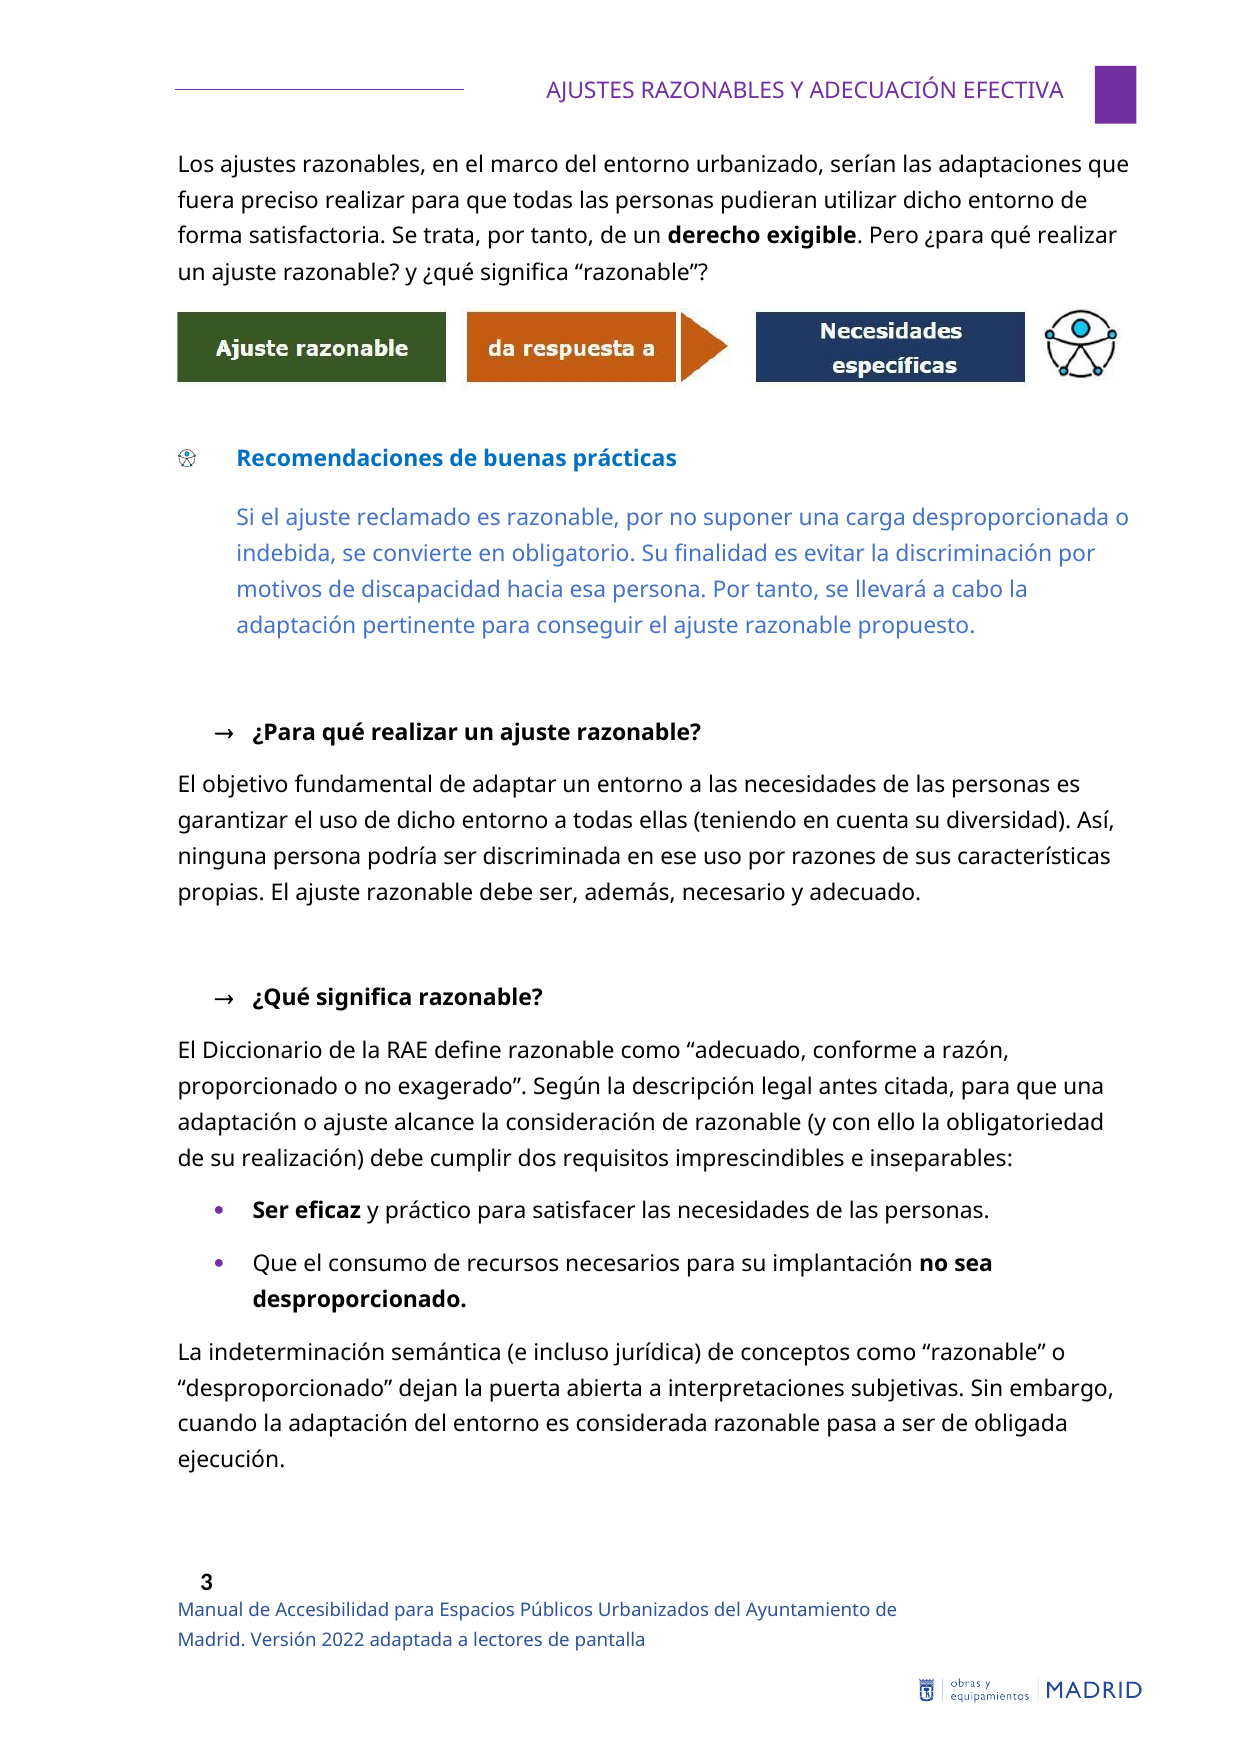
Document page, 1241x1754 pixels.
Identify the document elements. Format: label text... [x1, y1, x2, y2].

text Si el ajuste reclamado es razonable, por no suponer una carga desproporcionada o indebida, se convierte en obligatorio. Su finalidad es evitar la discriminación por motivos de discapacidad hacia esa persona. Por tanto, se llevará a cabo la adaptación pertinente para conseguir el ajuste razonable propuesto. [236, 501, 1138, 640]
text El Diccionario de la RAE define razonable como “adecuado, conforme a razón, proporcionado o no exagerado”. Según la descripción legal antes citada, para que una adaptación o ajuste alcance la consideración de razonable (y con ello la obligatoriedad de su realización) debe cumplir dos requisitos imprescindibles e inseparables: [177, 1034, 1138, 1173]
text La indeterminación semántica (e incluso jurídica) de conceptos como “razonable” o “desproporcionado” dejan la puerta abierta a interpretaciones subjetivas. Sin embargo, cuando la adaptación del entorno es considerada razonable pasa a ser de obligada ejecución. [177, 1336, 1138, 1474]
list Recomendaciones de buenas prácticas [177, 442, 1138, 473]
picture [900, 1655, 1159, 1724]
picture [178, 449, 196, 467]
picture [177, 308, 1123, 390]
list ¿Qué significa razonable? [215, 981, 1138, 1013]
list ¿Para qué realizar un ajuste razonable? [215, 716, 1138, 747]
text Los ajustes razonables, en el marco del entorno urbanizado, serían las adaptaciones que fuera preciso realizar para que todas las personas pudieran utilizar dicho entorno de forma satisfactoria. Se trata, por tanto, de un derecho exigible. Pero ¿para qué realizar un ajuste razonable? y ¿qué significa “razonable”? [177, 148, 1138, 287]
list Ser eficaz y práctico para satisfacer las necesidades de las personas. [215, 1194, 1138, 1226]
list Que el consumo de recursos necesarios para su implantación no sea desproporcionado. [215, 1247, 1138, 1314]
text El objetivo fundamental de adaptar un entorno a las necesidades de las personas es garantizar el uso de dicho entorno a todas ellas (teniendo en cuenta su diversidad). Así, ninguna persona podría ser discriminada en ese uso por razones de sus características propias. El ajuste razonable debe ser, además, necesario y adecuado. [177, 768, 1138, 907]
